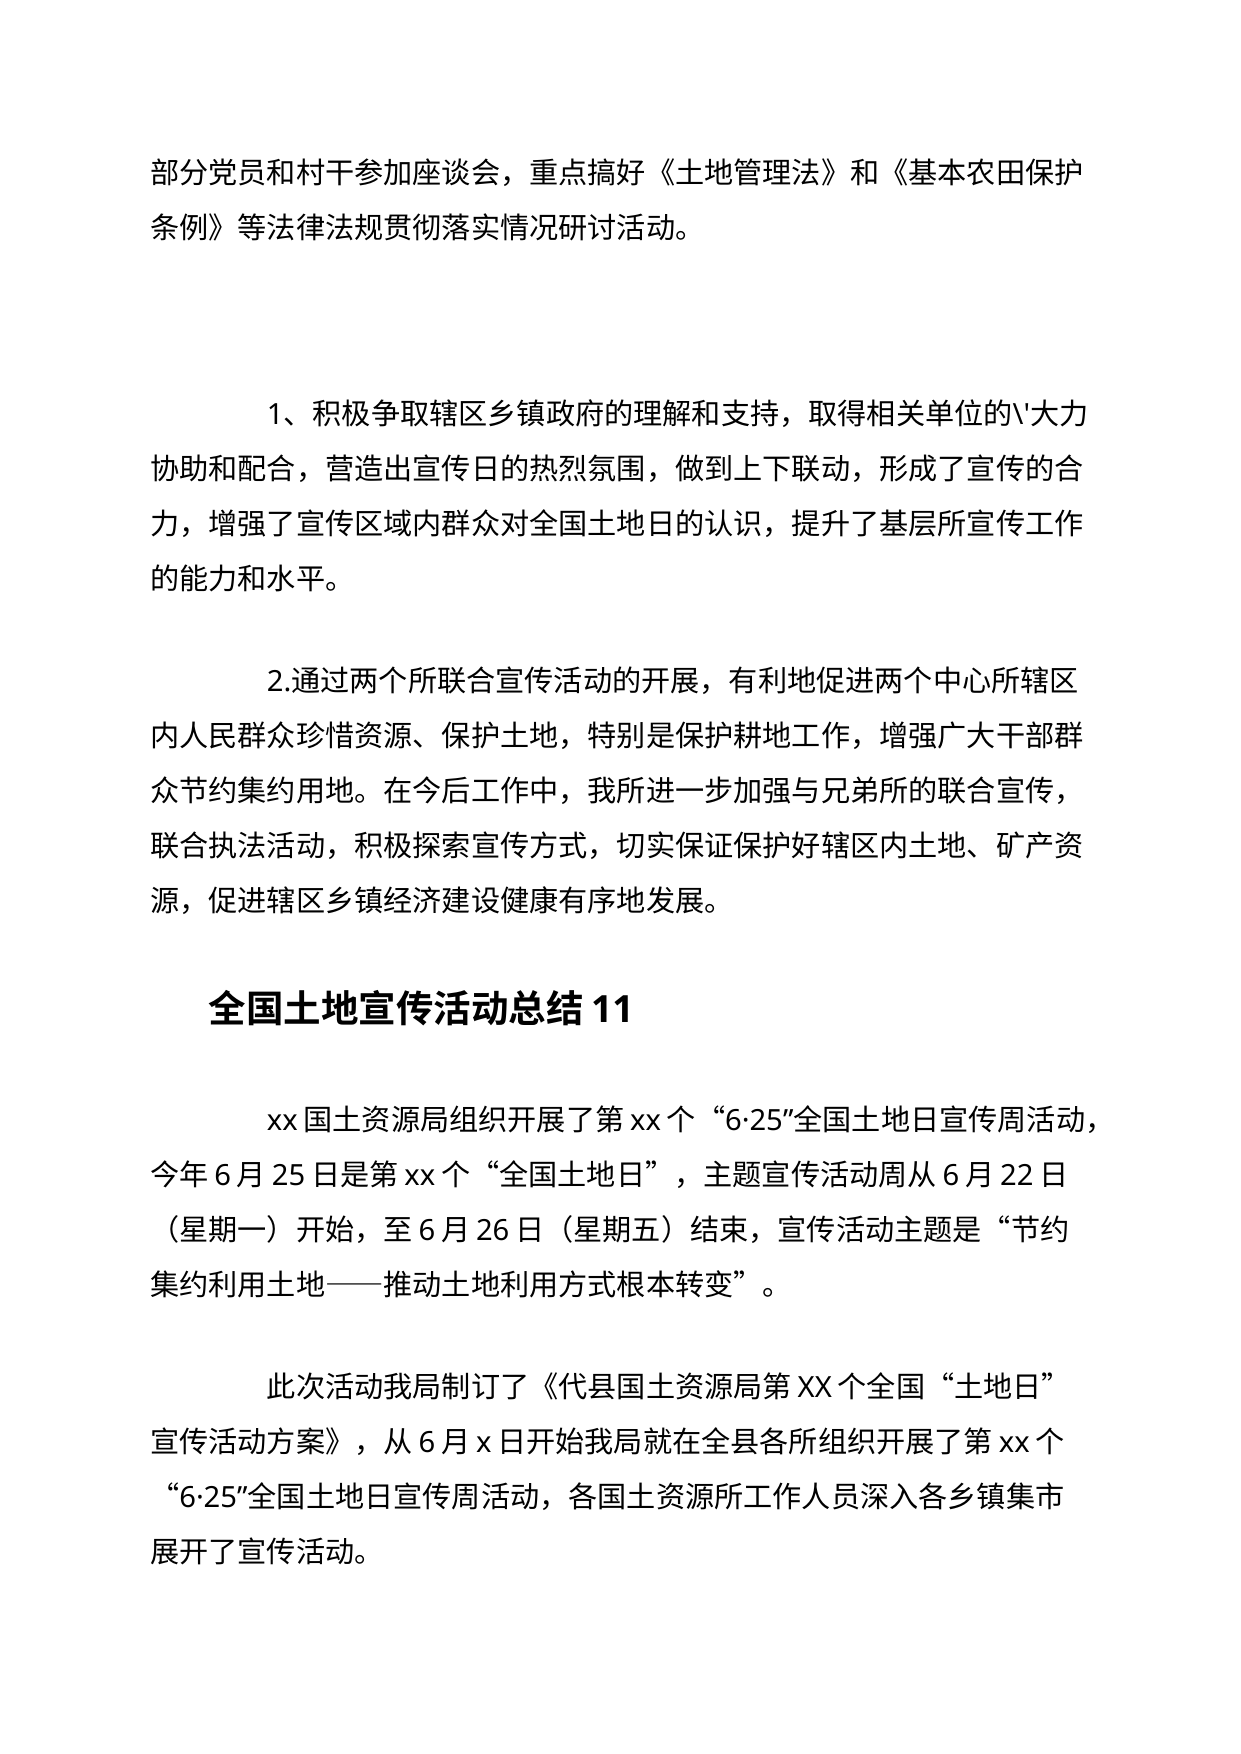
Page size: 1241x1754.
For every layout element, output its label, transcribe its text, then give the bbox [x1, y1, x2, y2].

text 此次活动我局制订了《代县国土资源局第XX个全国“土地日”宣传活动方案》，从6月x日开始我局就在全县各所组织开展了第xx个“6·25”全国土地日宣传周活动，各国土资源所工作人员深入各乡镇集市展开了宣传活动。 [150, 1363, 1090, 1571]
text 全国土地宣传活动总结11 [150, 979, 1090, 1033]
text 1、积极争取辖区乡镇政府的理解和支持，取得相关单位的\'大力协助和配合，营造出宣传日的热烈氛围，做到上下联动，形成了宣传的合力，增强了宣传区域内群众对全国土地日的认识，提升了基层所宣传工作的能力和水平。 [150, 391, 1090, 598]
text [150, 150, 1090, 247]
text xx国土资源局组织开展了第xx个“6·25”全国土地日宣传周活动，今年6月25日是第xx个“全国土地日”，主题宣传活动周从6月22日（星期一）开始，至6月26日（星期五）结束，宣传活动主题是“节约集约利用土地——推动土地利用方式根本转变”。 [150, 1096, 1090, 1304]
text 2.通过两个所联合宣传活动的开展，有利地促进两个中心所辖区内人民群众珍惜资源、保护土地，特别是保护耕地工作，增强广大干部群众节约集约用地。在今后工作中，我所进一步加强与兄弟所的联合宣传，联合执法活动，积极探索宣传方式，切实保证保护好辖区内土地、矿产资源，促进辖区乡镇经济建设健康有序地发展。 [150, 657, 1090, 919]
